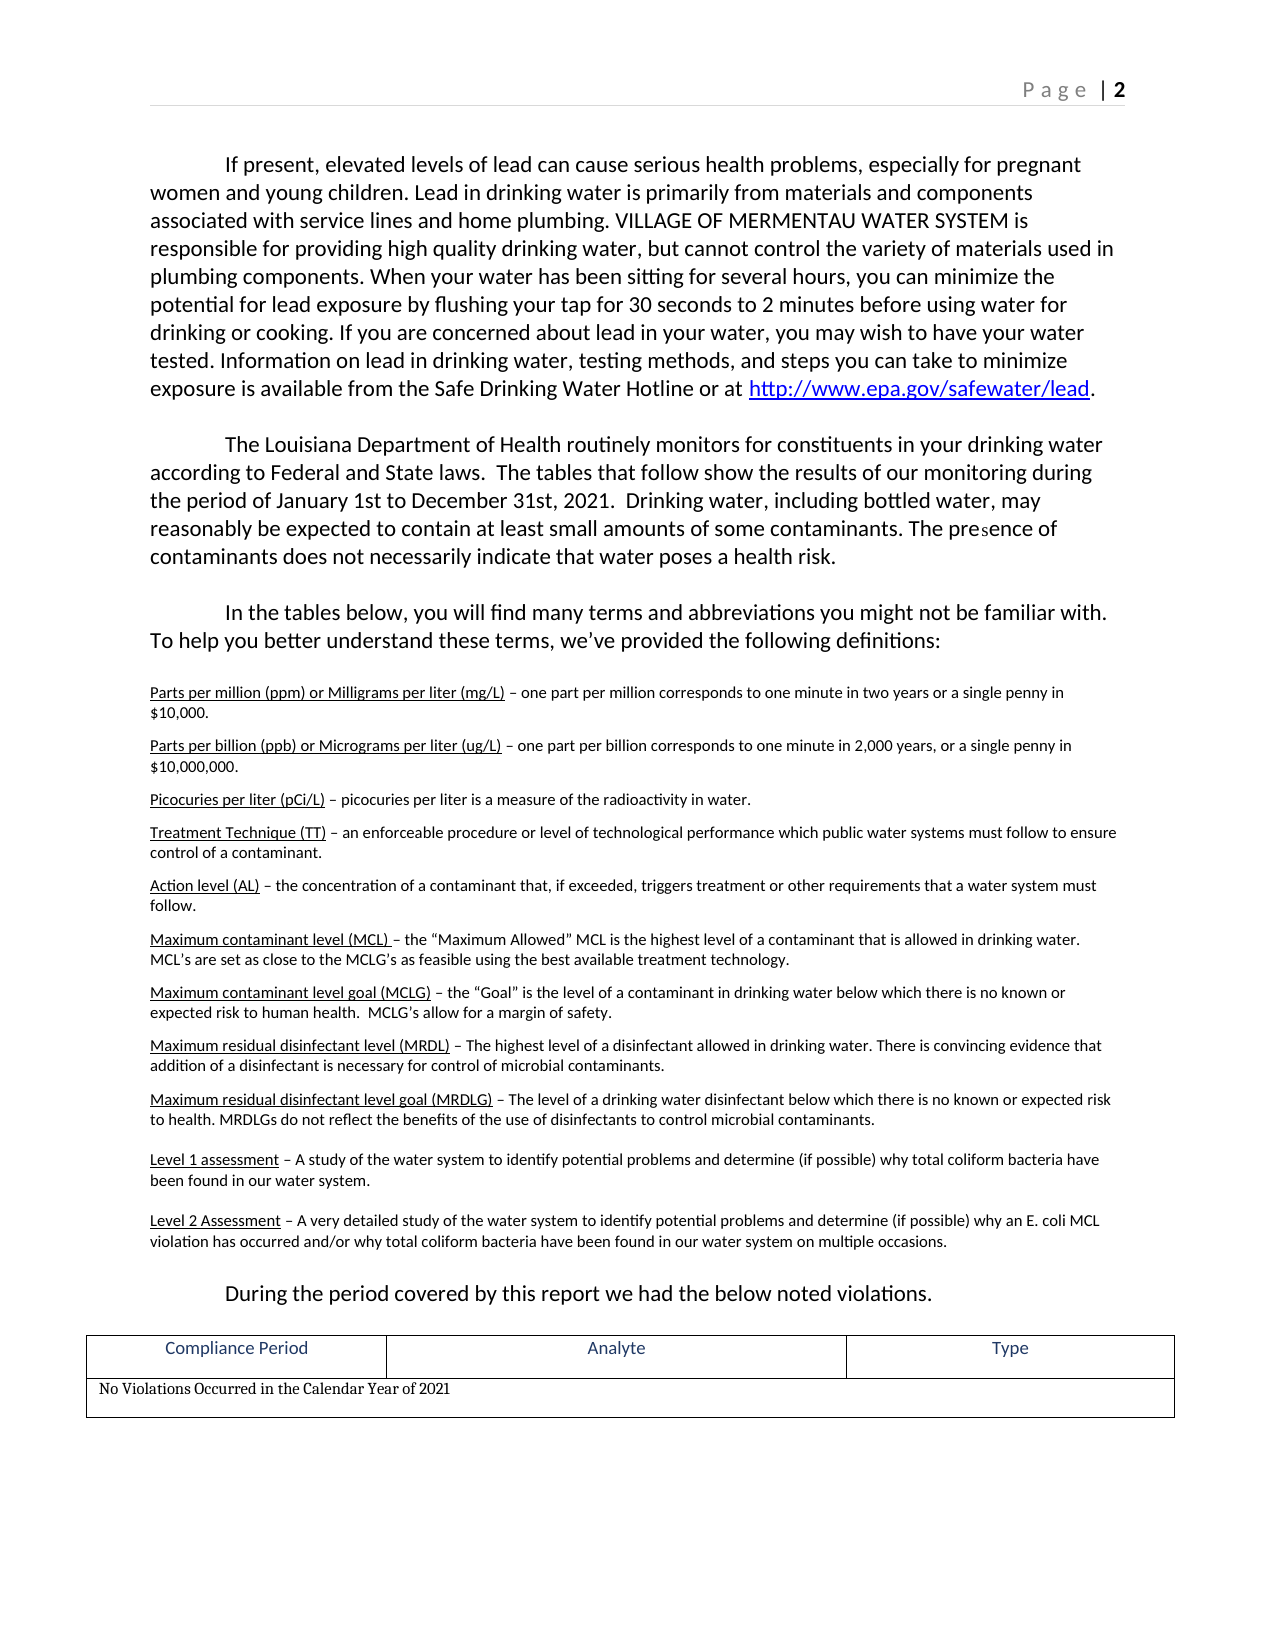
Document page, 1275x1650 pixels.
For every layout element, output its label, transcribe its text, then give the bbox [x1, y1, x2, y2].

text Maximum contaminant level goal (MCLG) – the “Goal” is the level of a contaminant in drinking water below which there is no known or expected risk to human health. MCLG’s allow for a margin of safety. [150, 982, 1125, 1023]
text Level 1 assessment – A study of the water system to identify potential problems and determine (if possible) why total coliform bacteria have been found in our water system. [150, 1150, 1125, 1190]
table_header Type [847, 1336, 1174, 1378]
text Treatment Technique (TT) – an enforceable procedure or level of technological performance which public water systems must follow to ensure control of a contaminant. [150, 822, 1125, 863]
text Maximum residual disinfectant level goal (MRDLG) – The level of a drinking water disinfectant below which there is no known or expected risk to health. MRDLGs do not reflect the benefits of the use of disinfectants to control microbial contaminants. [150, 1089, 1125, 1129]
text In the tables below, you will find many terms and abbreviations you might not be familiar with. To help you better understand these terms, we’ve provided the following definitions: [150, 598, 1125, 654]
text Maximum residual disinfectant level (MRDL) – The highest level of a disinfectant allowed in drinking water. There is convincing evidence that addition of a disinfectant is necessary for control of microbial contaminants. [150, 1035, 1125, 1076]
table_cell No Violations Occurred in the Calendar Year of 2021 [87, 1379, 1174, 1417]
table_header Analyte [387, 1336, 846, 1378]
text Parts per billion (ppb) or Micrograms per liter (ug/L) – one part per billion corresponds to one minute in 2,000 years, or a single penny in $10,000,000. [150, 736, 1125, 776]
text During the period covered by this report we had the below noted violations. [150, 1279, 1125, 1307]
text Action level (AL) – the concentration of a contaminant that, if exceeded, triggers treatment or other requirements that a water system must follow. [150, 875, 1125, 916]
text Parts per million (ppm) or Milligrams per liter (mg/L) – one part per million corresponds to one minute in two years or a single penny in $10,000. [150, 682, 1125, 723]
text Picocuries per liter (pCi/L) – picocuries per liter is a measure of the radioactivity in water. [150, 789, 1125, 809]
text Level 2 Assessment – A very detailed study of the water system to identify potential problems and determine (if possible) why an E. coli MCL violation has occurred and/or why total coliform bacteria have been found in our water system on multiple occasions. [150, 1211, 1125, 1251]
text If present, elevated levels of lead can cause serious health problems, especially for pregnant women and young children. Lead in drinking water is primarily from materials and components associated with service lines and home plumbing. VILLAGE OF MERMENTAU WATER SYSTEM is responsible for providing high quality drinking water, but cannot control the variety of materials used in plumbing components. When your water has been sitting for several hours, you can minimize the potential for lead exposure by flushing your tap for 30 seconds to 2 minutes before using water for drinking or cooking. If you are concerned about lead in your water, you may wish to have your water tested. Information on lead in drinking water, testing methods, and steps you can take to minimize exposure is available from the Safe Drinking Water Hotline or at http://www.epa.gov/safewater/lead. [150, 150, 1125, 402]
table_header Compliance Period [87, 1336, 386, 1378]
text The Louisiana Department of Health routinely monitors for constituents in your drinking water according to Federal and State laws. The tables that follow show the results of our monitoring during the period of January 1st to December 31st, 2021. Drinking water, including bottled water, may reasonably be expected to contain at least small amounts of some contaminants. The presence of contaminants does not necessarily indicate that water poses a health risk. [150, 430, 1125, 570]
text Maximum contaminant level (MCL) – the “Maximum Allowed” MCL is the highest level of a contaminant that is allowed in drinking water. MCL’s are set as close to the MCLG’s as feasible using the best available treatment technology. [150, 929, 1125, 969]
